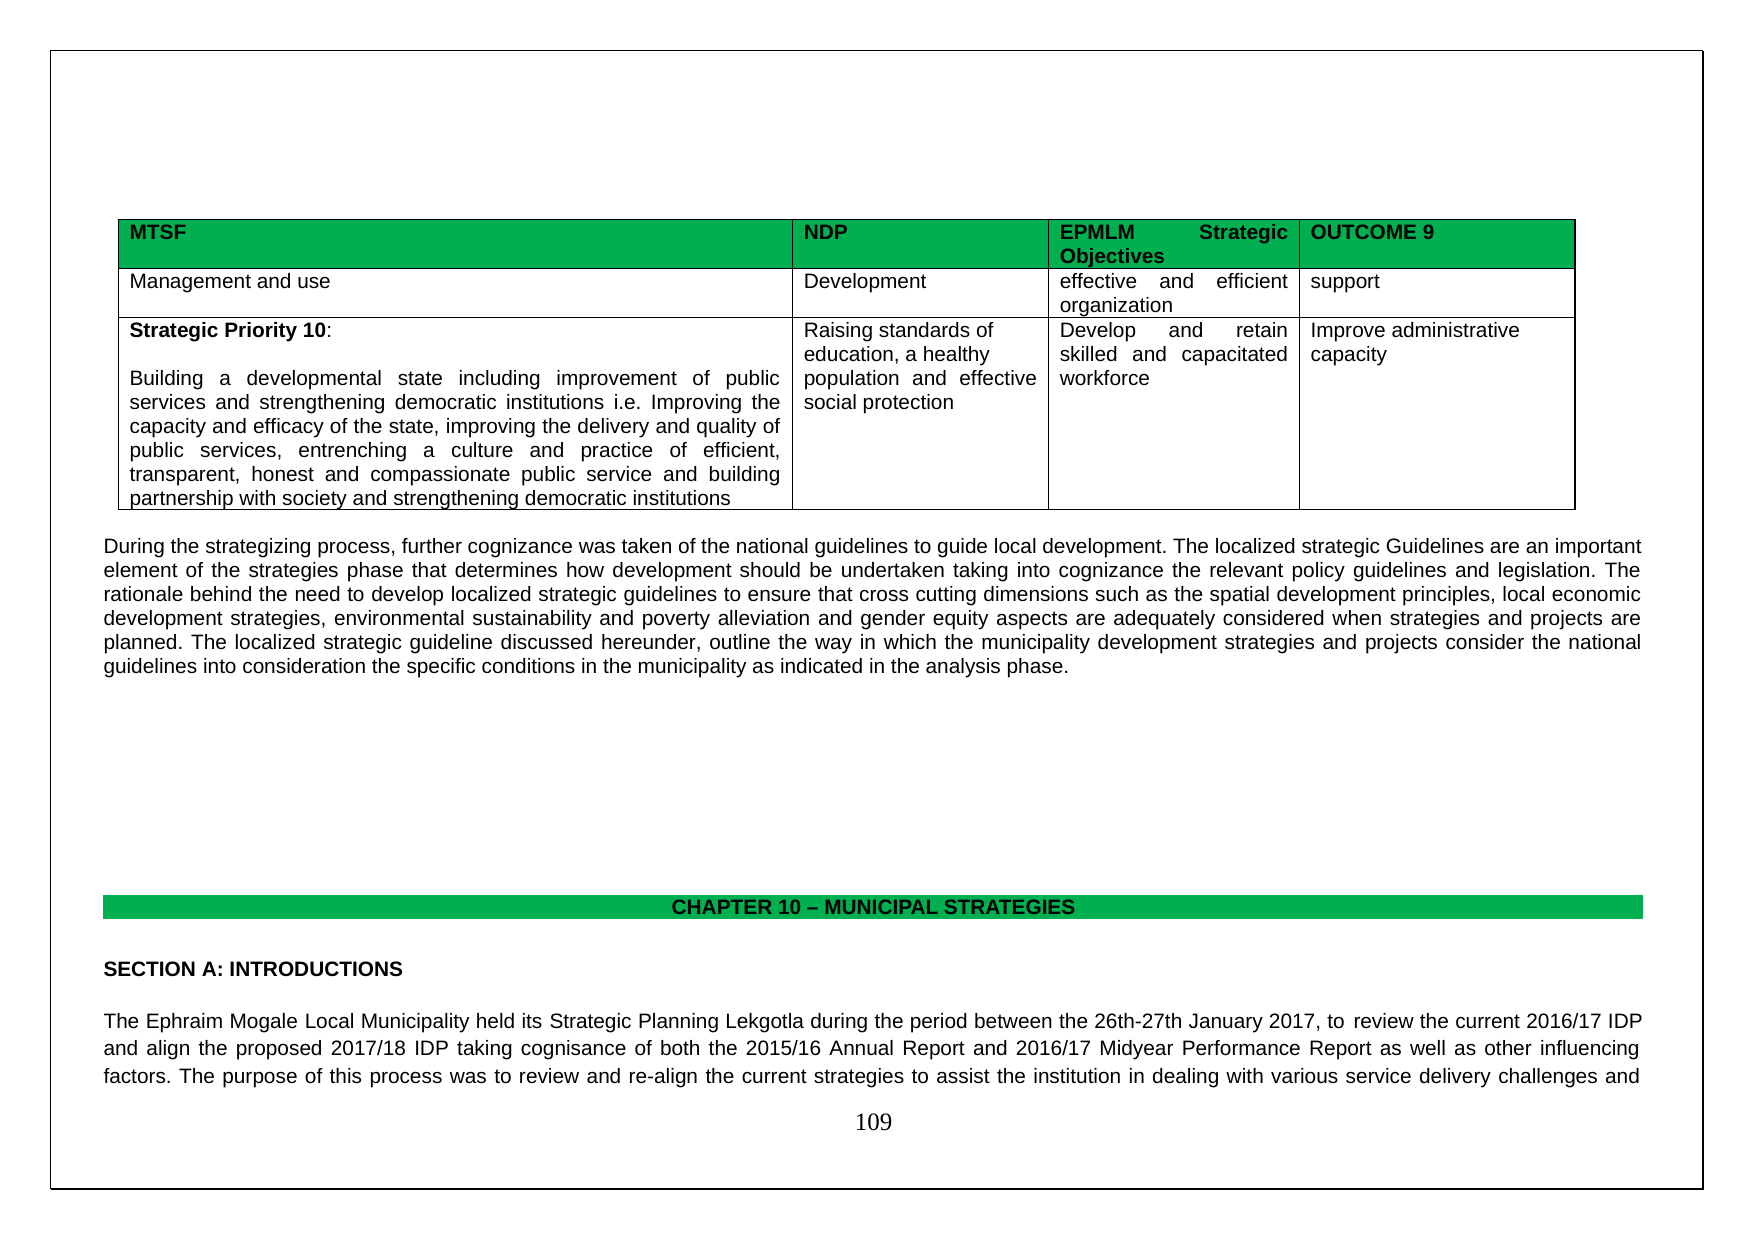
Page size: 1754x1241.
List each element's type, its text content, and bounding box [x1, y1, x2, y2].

subtitle CHAPTER 10 – MUNICIPAL STRATEGIES [103, 895, 1643, 919]
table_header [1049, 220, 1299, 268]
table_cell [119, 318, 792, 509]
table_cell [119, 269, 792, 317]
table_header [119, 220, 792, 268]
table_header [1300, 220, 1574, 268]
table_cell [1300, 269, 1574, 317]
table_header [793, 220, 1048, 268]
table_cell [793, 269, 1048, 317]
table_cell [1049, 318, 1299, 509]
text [103, 1009, 1643, 1088]
text During the strategizing process, further cognizance was taken of the national guidelines to guide local development. The localized strategic Guidelines are an important element of the strategies phase that determines how development should be undertaken taking into cognizance the relevant policy guidelines and legislation. The rationale behind the need to develop localized strategic guidelines to ensure that cross cutting dimensions such as the spatial development principles, local economic development strategies, environmental sustainability and poverty alleviation and gender equity aspects are adequately considered when strategies and projects are planned. The localized strategic guideline discussed hereunder, outline the way in which the municipality development strategies and projects consider the national guidelines into consideration the specific conditions in the municipality as indicated in the analysis phase. [103, 534, 1643, 678]
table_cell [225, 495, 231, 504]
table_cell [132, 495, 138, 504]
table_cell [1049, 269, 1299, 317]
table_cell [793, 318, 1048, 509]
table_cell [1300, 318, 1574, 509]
text SECTION A: INTRODUCTIONS [103, 957, 1643, 981]
